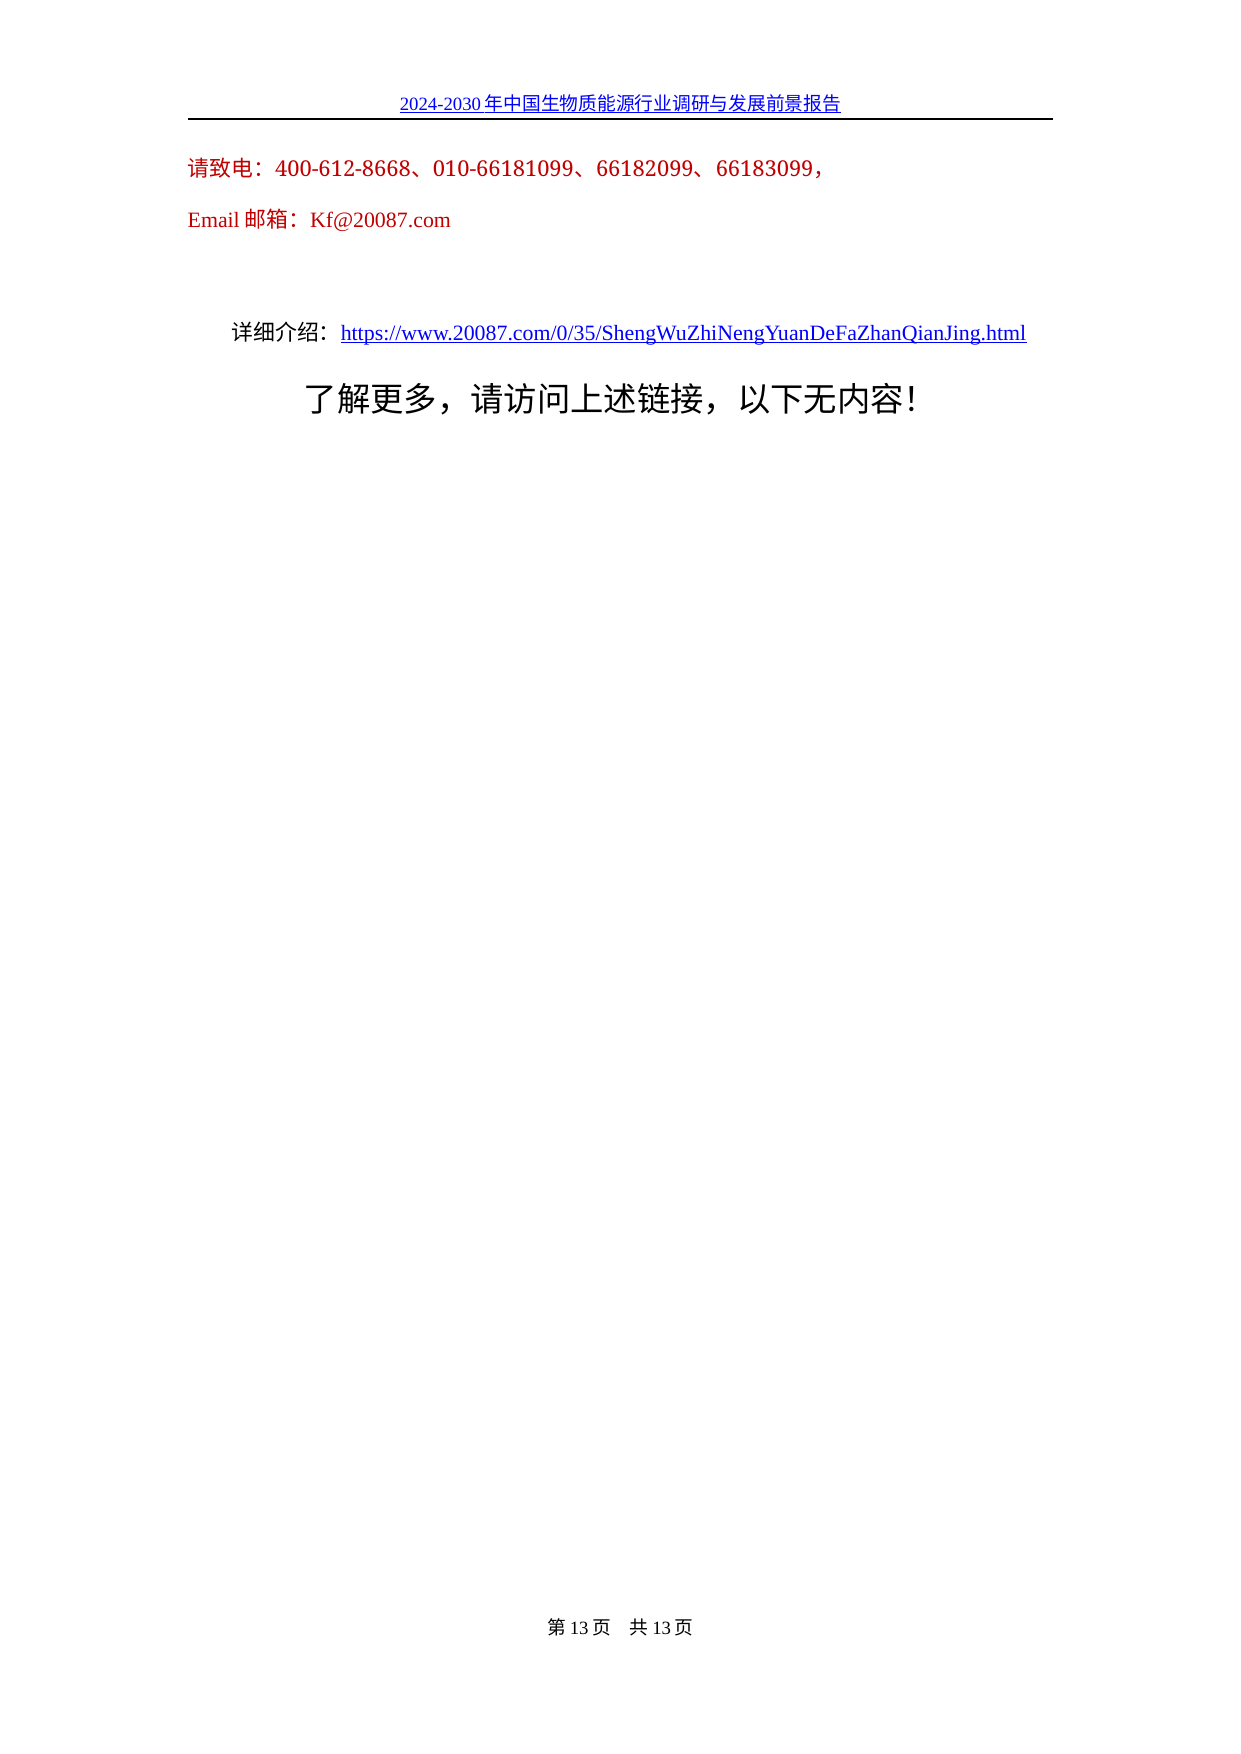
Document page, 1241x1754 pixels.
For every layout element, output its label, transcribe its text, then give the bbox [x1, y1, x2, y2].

text 请致电：400-612-8668、010-66181099、66182099、66183099， [187, 150, 1053, 183]
title 了解更多，请访问上述链接，以下无内容！ [187, 365, 1053, 430]
text 详细介绍：https://www.20087.com/0/35/ShengWuZhiNengYuanDeFaZhanQianJing.html [187, 315, 1053, 347]
text Email邮箱：Kf@20087.com [187, 202, 1053, 234]
